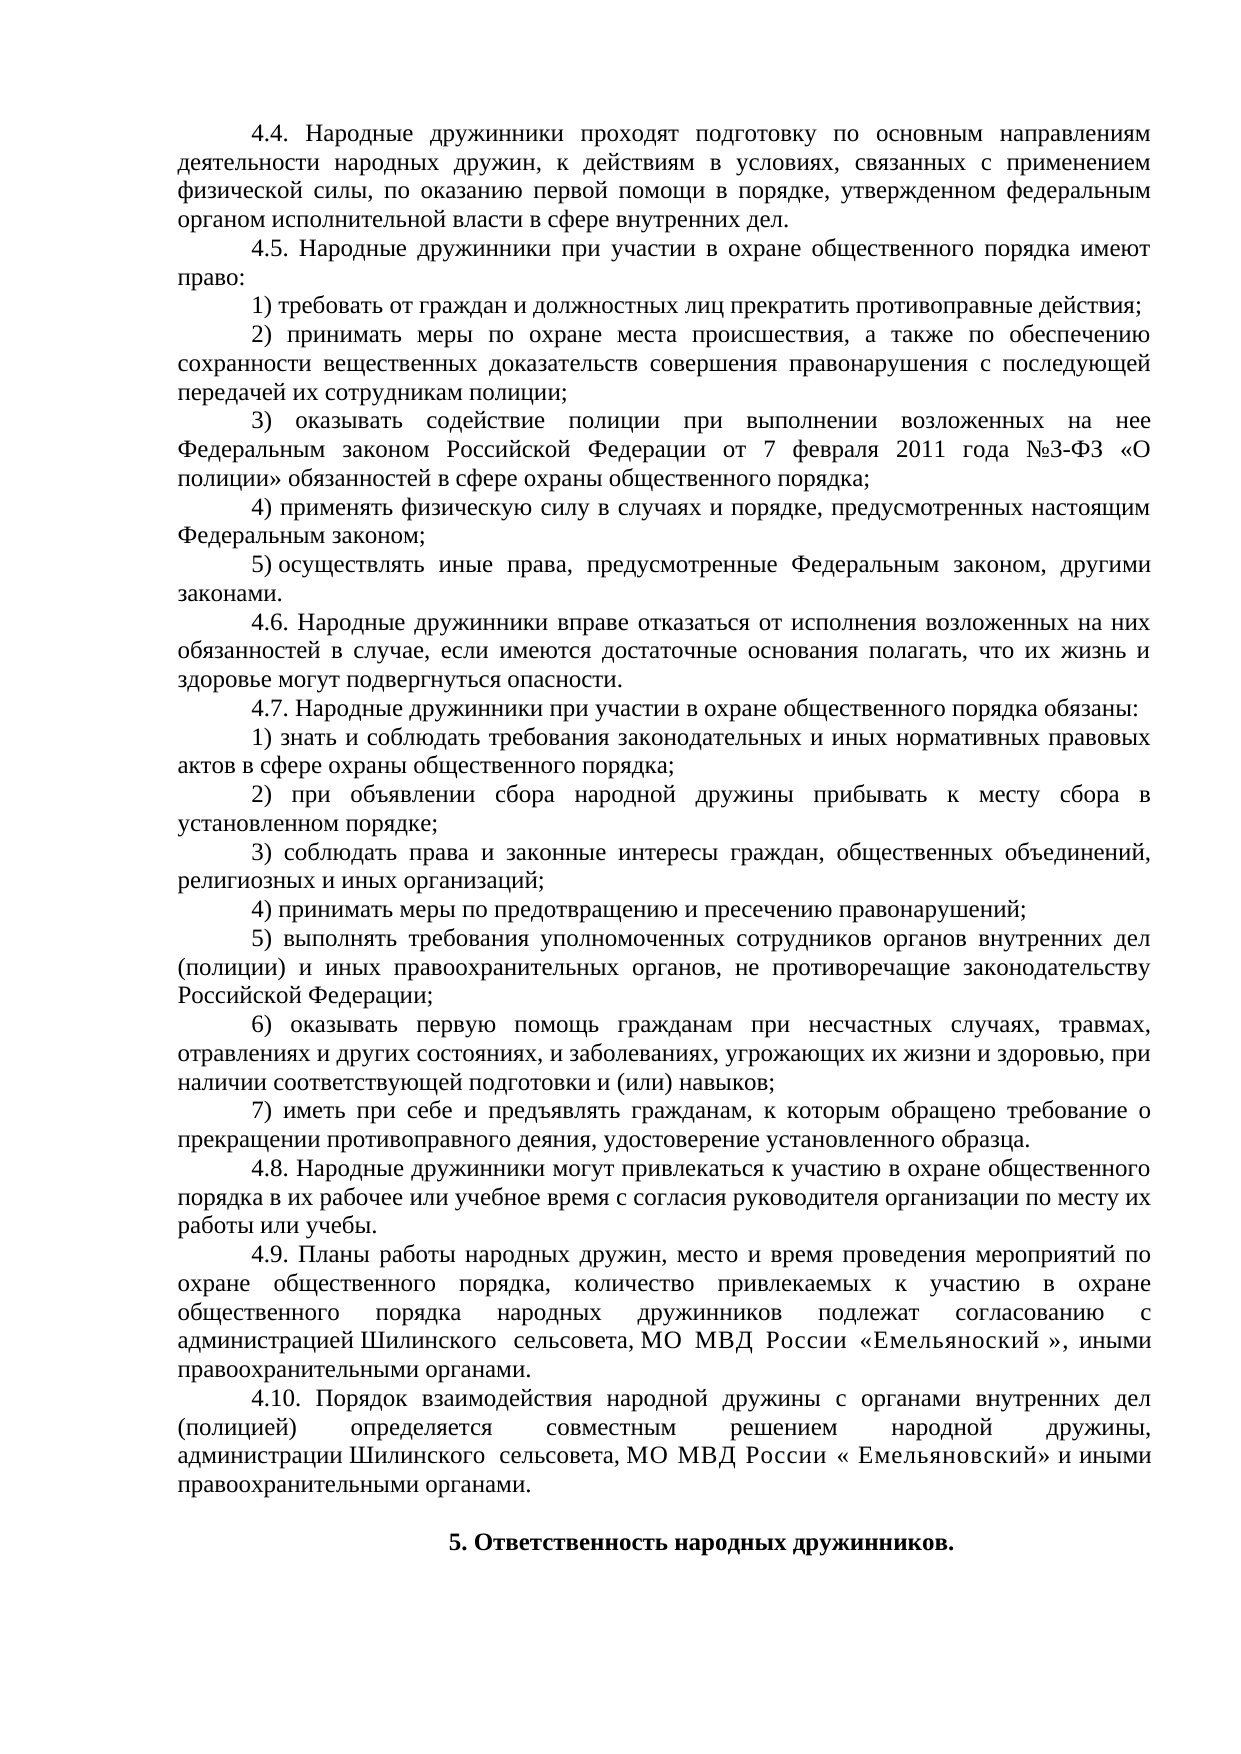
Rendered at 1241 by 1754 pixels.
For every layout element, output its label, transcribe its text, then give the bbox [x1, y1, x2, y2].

text 2) при объявлении сбора народной дружины прибывать к месту сбора в установленном порядке; [177, 779, 1152, 837]
text 4.5. Народные дружинники при участии в охране общественного порядка имеют право: [177, 233, 1152, 291]
text 4) применять физическую силу в случаях и порядке, предусмотренных настоящим Федеральным законом; [177, 492, 1152, 549]
text 1) знать и соблюдать требования законодательных и иных нормативных правовых актов в сфере охраны общественного порядка; [177, 722, 1152, 779]
text 7) иметь при себе и предъявлять гражданам, к которым обращено требование о прекращении противоправного деяния, удостоверение установленного образца. [177, 1096, 1152, 1153]
text 3) оказывать содействие полиции при выполнении возложенных на нее Федеральным законом Российской Федерации от 7 февраля 2011 года №3-ФЗ «О полиции» обязанностей в сфере охраны общественного порядка; [177, 406, 1152, 492]
text 4.4. Народные дружинники проходят подготовку по основным направлениям деятельности народных дружин, к действиям в условиях, связанных с применением физической силы, по оказанию первой помощи в порядке, утвержденном федеральным органом исполнительной власти в сфере внутренних дел. [177, 118, 1152, 233]
text 5. Ответственность народных дружинников. [177, 1527, 1152, 1556]
text 4.7. Народные дружинники при участии в охране общественного порядка обязаны: [177, 693, 1152, 722]
text 4.6. Народные дружинники вправе отказаться от исполнения возложенных на них обязанностей в случае, если имеются достаточные основания полагать, что их жизнь и здоровье могут подвергнуться опасности. [177, 607, 1152, 693]
text 1) требовать от граждан и должностных лиц прекратить противоправные действия; [177, 291, 1152, 319]
text 2) принимать меры по охране места происшествия, а также по обеспечению сохранности вещественных доказательств совершения правонарушения с последующей передачей их сотрудникам полиции; [177, 319, 1152, 406]
text 4) принимать меры по предотвращению и пресечению правонарушений; [177, 894, 1152, 923]
text 4.9. Планы работы народных дружин, место и время проведения мероприятий по охране общественного порядка, количество привлекаемых к участию в охране общественного порядка народных дружинников подлежат согласованию с администрацией Шилинского сельсовета, МО МВД России «Емельяноский », иными правоохранительными органами. [177, 1239, 1152, 1383]
text 6) оказывать первую помощь гражданам при несчастных случаях, травмах, отравлениях и других состояниях, и заболеваниях, угрожающих их жизни и здоровью, при наличии соответствующей подготовки и (или) навыков; [177, 1009, 1152, 1096]
text 5) осуществлять иные права, предусмотренные Федеральным законом, другими законами. [177, 549, 1152, 607]
text 5) выполнять требования уполномоченных сотрудников органов внутренних дел (полиции) и иных правоохранительных органов, не противоречащие законодательству Российской Федерации; [177, 923, 1152, 1009]
text 4.10. Порядок взаимодействия народной дружины с органами внутренних дел (полицией) определяется совместным решением народной дружины, администрации Шилинского сельсовета, МО МВД России « Емельяновский» и иными правоохранительными органами. [177, 1383, 1152, 1498]
text 4.8. Народные дружинники могут привлекаться к участию в охране общественного порядка в их рабочее или учебное время с согласия руководителя организации по месту их работы или учебы. [177, 1153, 1152, 1239]
text 3) соблюдать права и законные интересы граждан, общественных объединений, религиозных и иных организаций; [177, 837, 1152, 894]
